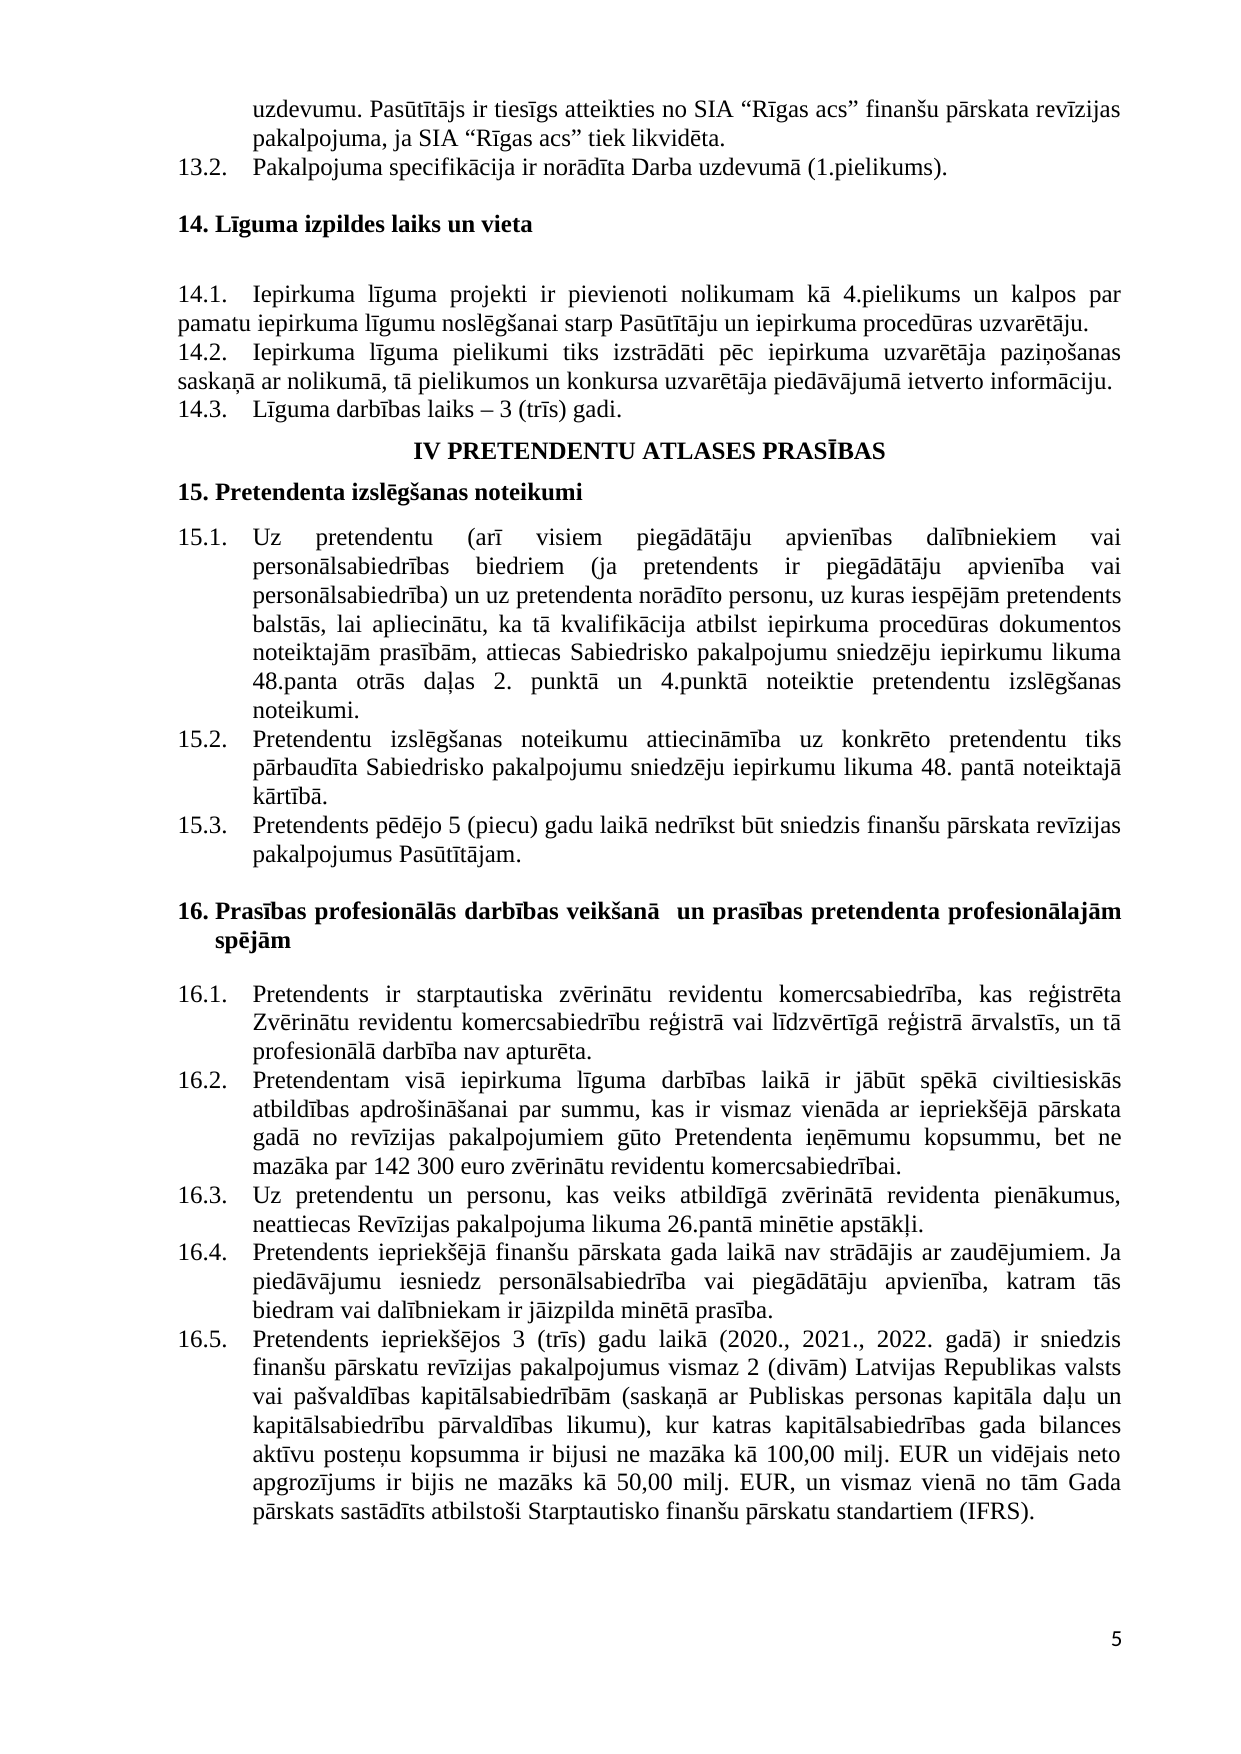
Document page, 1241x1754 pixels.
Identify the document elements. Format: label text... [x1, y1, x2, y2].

list Prasības profesionālās darbības veikšanā un prasības pretendenta profesionālajām spējām [177, 896, 1122, 954]
text 14.1. Iepirkuma līguma projekti ir pievienoti nolikumam kā 4.pielikums un kalpos par pamatu iepirkuma līgumu noslēgšanai starp Pasūtītāju un iepirkuma procedūras uzvarētāju. [177, 279, 1122, 337]
text 14.2. Iepirkuma līguma pielikumi tiks izstrādāti pēc iepirkuma uzvarētāja paziņošanas saskaņā ar nolikumā, tā pielikumos un konkursa uzvarētāja piedāvājumā ietverto informāciju. [177, 337, 1122, 394]
list Līguma izpildes laiks un vieta [177, 209, 1122, 238]
list Pretendentu izslēgšanas noteikumu attiecināmība uz konkrēto pretendentu tiks pārbaudīta Sabiedrisko pakalpojumu sniedzēju iepirkumu likuma 48. pantā noteiktajā kārtībā. [177, 724, 1122, 810]
list Pretendentam visā iepirkuma līguma darbības laikā ir jābūt spēkā civiltiesiskās atbildības apdrošināšanai par summu, kas ir vismaz vienāda ar iepriekšējā pārskata gadā no revīzijas pakalpojumiem gūto Pretendenta ieņēmumu kopsummu, bet ne mazāka par 142 300 euro zvērinātu revidentu komercsabiedrībai. [177, 1065, 1122, 1180]
text 14.3. Līguma darbības laiks – 3 (trīs) gadi. [177, 394, 1122, 423]
list Pretendenta izslēgšanas noteikumi [177, 477, 1122, 506]
list Uz pretendentu un personu, kas veiks atbildīgā zvērinātā revidenta pienākumus, neattiecas Revīzijas pakalpojuma likuma 26.pantā minētie apstākļi. [177, 1180, 1122, 1237]
list Uz pretendentu (arī visiem piegādātāju apvienības dalībniekiem vai personālsabiedrības biedriem (ja pretendents ir piegādātāju apvienība vai personālsabiedrība) un uz pretendenta norādīto personu, uz kuras iespējām pretendents balstās, lai apliecinātu, ka tā kvalifikācija atbilst iepirkuma procedūras dokumentos noteiktajām prasībām, attiecas Sabiedrisko pakalpojumu sniedzēju iepirkumu likuma 48.panta otrās daļas 2. punktā un 4.punktā noteiktie pretendentu izslēgšanas noteikumi. [177, 522, 1122, 724]
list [177, 94, 1122, 152]
list Pretendents pēdējo 5 (piecu) gadu laikā nedrīkst būt sniedzis finanšu pārskata revīzijas pakalpojumus Pasūtītājam. [177, 810, 1122, 867]
list Pretendents iepriekšējos 3 (trīs) gadu laikā (2020., 2021., 2022. gadā) ir sniedzis finanšu pārskatu revīzijas pakalpojumus vismaz 2 (divām) Latvijas Republikas valsts vai pašvaldības kapitālsabiedrībām (saskaņā ar Publiskas personas kapitāla daļu un kapitālsabiedrību pārvaldības likumu), kur katras kapitālsabiedrības gada bilances aktīvu posteņu kopsumma ir bijusi ne mazāka kā 100,00 milj. EUR un vidējais neto apgrozījums ir bijis ne mazāks kā 50,00 milj. EUR, un vismaz vienā no tām Gada pārskats sastādīts atbilstoši Starptautisko finanšu pārskatu standartiem (IFRS). [177, 1324, 1122, 1525]
list Pakalpojuma specifikācija ir norādīta Darba uzdevumā (1.pielikums). [177, 152, 1122, 181]
text IV PRETENDENTU ATLASES PRASĪBAS [177, 436, 1122, 464]
list Pretendents ir starptautiska zvērinātu revidentu komercsabiedrība, kas reģistrēta Zvērinātu revidentu komercsabiedrību reģistrā vai līdzvērtīgā reģistrā ārvalstīs, un tā profesionālā darbība nav apturēta. [177, 979, 1122, 1065]
list Pretendents iepriekšējā finanšu pārskata gada laikā nav strādājis ar zaudējumiem. Ja piedāvājumu iesniedz personālsabiedrība vai piegādātāju apvienība, katram tās biedram vai dalībniekam ir jāizpilda minētā prasība. [177, 1237, 1122, 1324]
